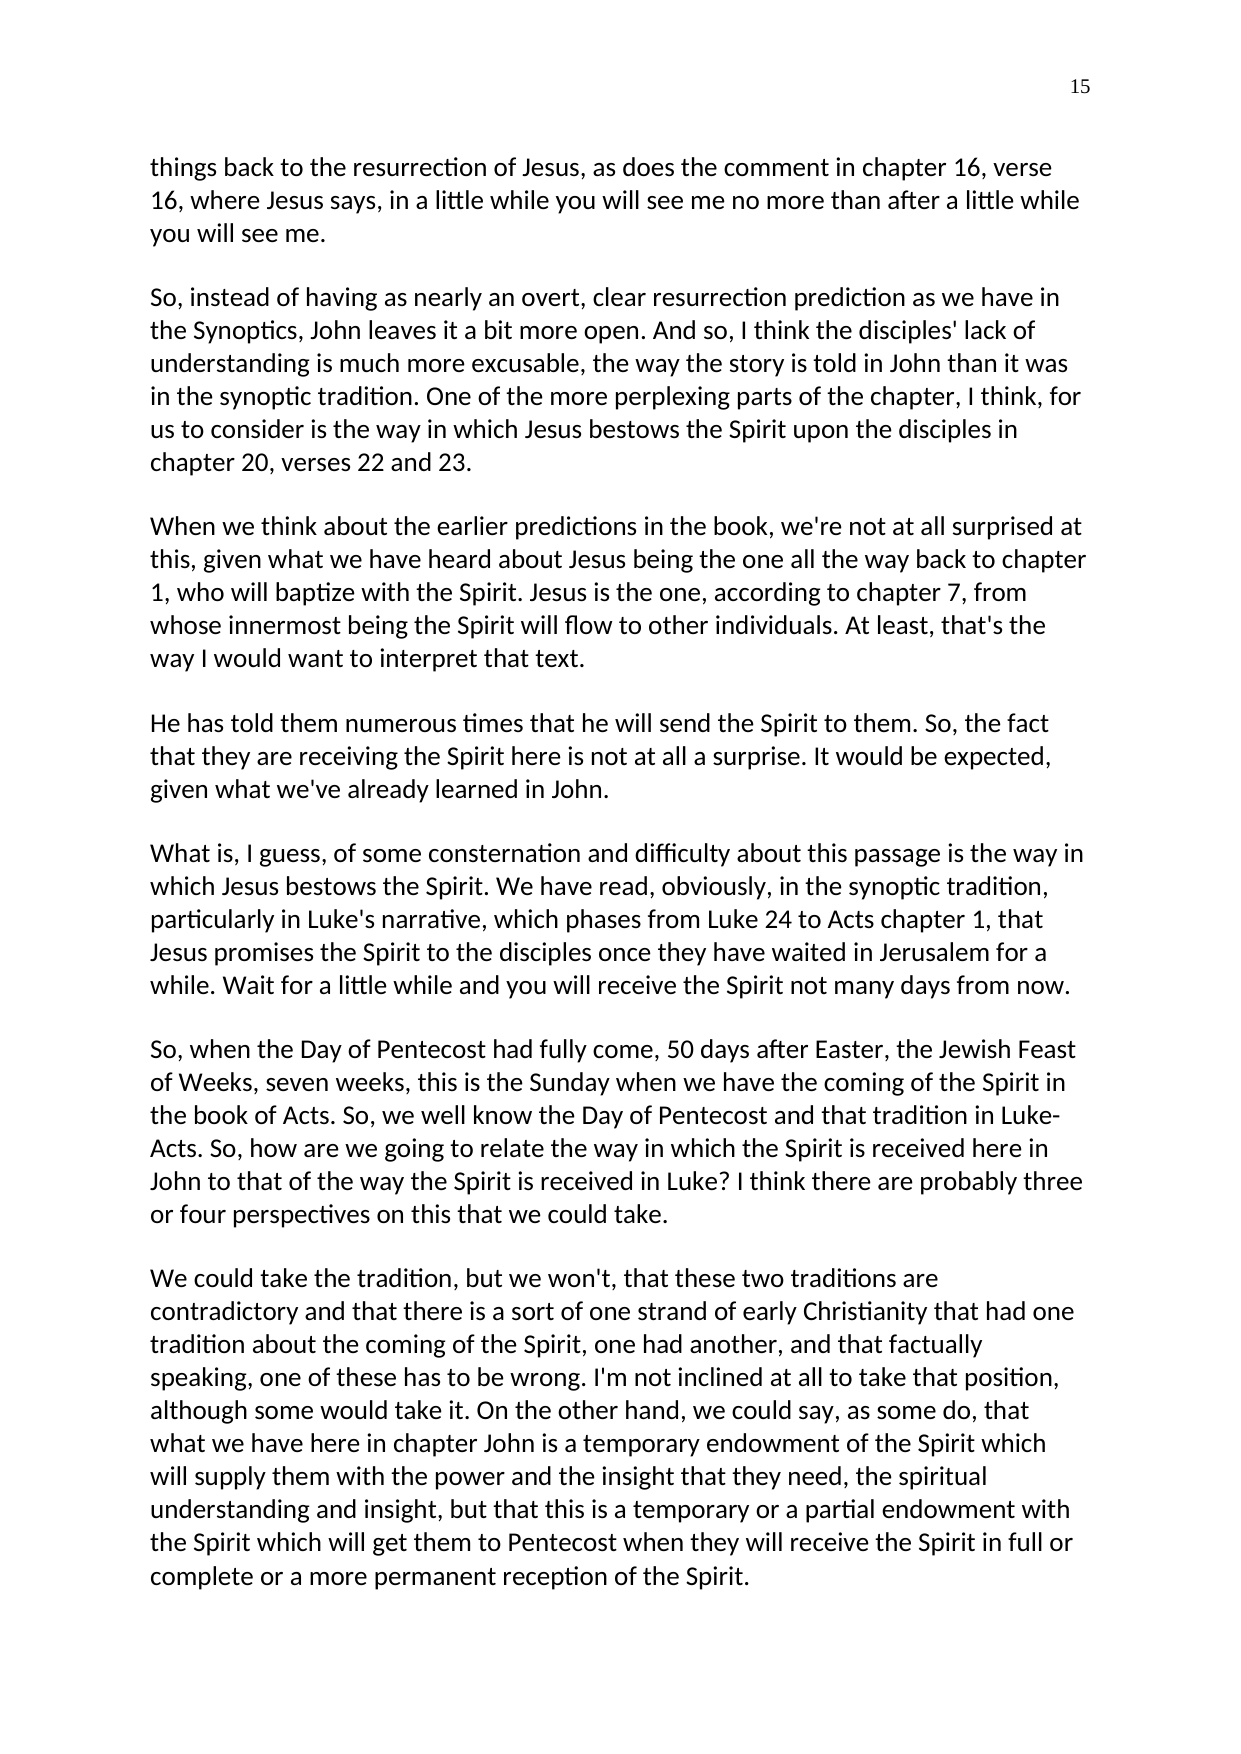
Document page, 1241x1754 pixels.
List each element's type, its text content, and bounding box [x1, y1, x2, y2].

text So, instead of having as nearly an overt, clear resurrection prediction as we have in the Synoptics, John leaves it a bit more open. And so, I think the disciples' lack of understanding is much more excusable, the way the story is told in John than it was in the synoptic tradition. One of the more perplexing parts of the chapter, I think, for us to consider is the way in which Jesus bestows the Spirit upon the disciples in chapter 20, verses 22 and 23. [150, 280, 1090, 478]
text So, when the Day of Pentecost had fully come, 50 days after Easter, the Jewish Feast of Weeks, seven weeks, this is the Sunday when we have the coming of the Spirit in the book of Acts. So, we well know the Day of Pentecost and that tradition in Luke-Acts. So, how are we going to relate the way in which the Spirit is received here in John to that of the way the Spirit is received in Luke? I think there are probably three or four perspectives on this that we could take. [150, 1032, 1090, 1230]
text What is, I guess, of some consternation and difficulty about this passage is the way in which Jesus bestows the Spirit. We have read, obviously, in the synoptic tradition, particularly in Luke's narrative, which phases from Luke 24 to Acts chapter 1, that Jesus promises the Spirit to the disciples once they have waited in Jerusalem for a while. Wait for a little while and you will receive the Spirit not many days from now. [150, 836, 1090, 1001]
text When we think about the earlier predictions in the book, we're not at all surprised at this, given what we have heard about Jesus being the one all the way back to chapter 1, who will baptize with the Spirit. Jesus is the one, according to chapter 7, from whose innermost being the Spirit will flow to other individuals. At least, that's the way I would want to interpret that text. [150, 509, 1090, 674]
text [150, 150, 1090, 249]
text He has told them numerous times that he will send the Spirit to them. So, the fact that they are receiving the Spirit here is not at all a surprise. It would be expected, given what we've already learned in John. [150, 706, 1090, 805]
text We could take the tradition, but we won't, that these two traditions are contradictory and that there is a sort of one strand of early Christianity that had one tradition about the coming of the Spirit, one had another, and that factually speaking, one of these has to be wrong. I'm not inclined at all to take that position, although some would take it. On the other hand, we could say, as some do, that what we have here in chapter John is a temporary endowment of the Spirit which will supply them with the power and the insight that they need, the spiritual understanding and insight, but that this is a temporary or a partial endowment with the Spirit which will get them to Pentecost when they will receive the Spirit in full or complete or a more permanent reception of the Spirit. [150, 1261, 1090, 1592]
